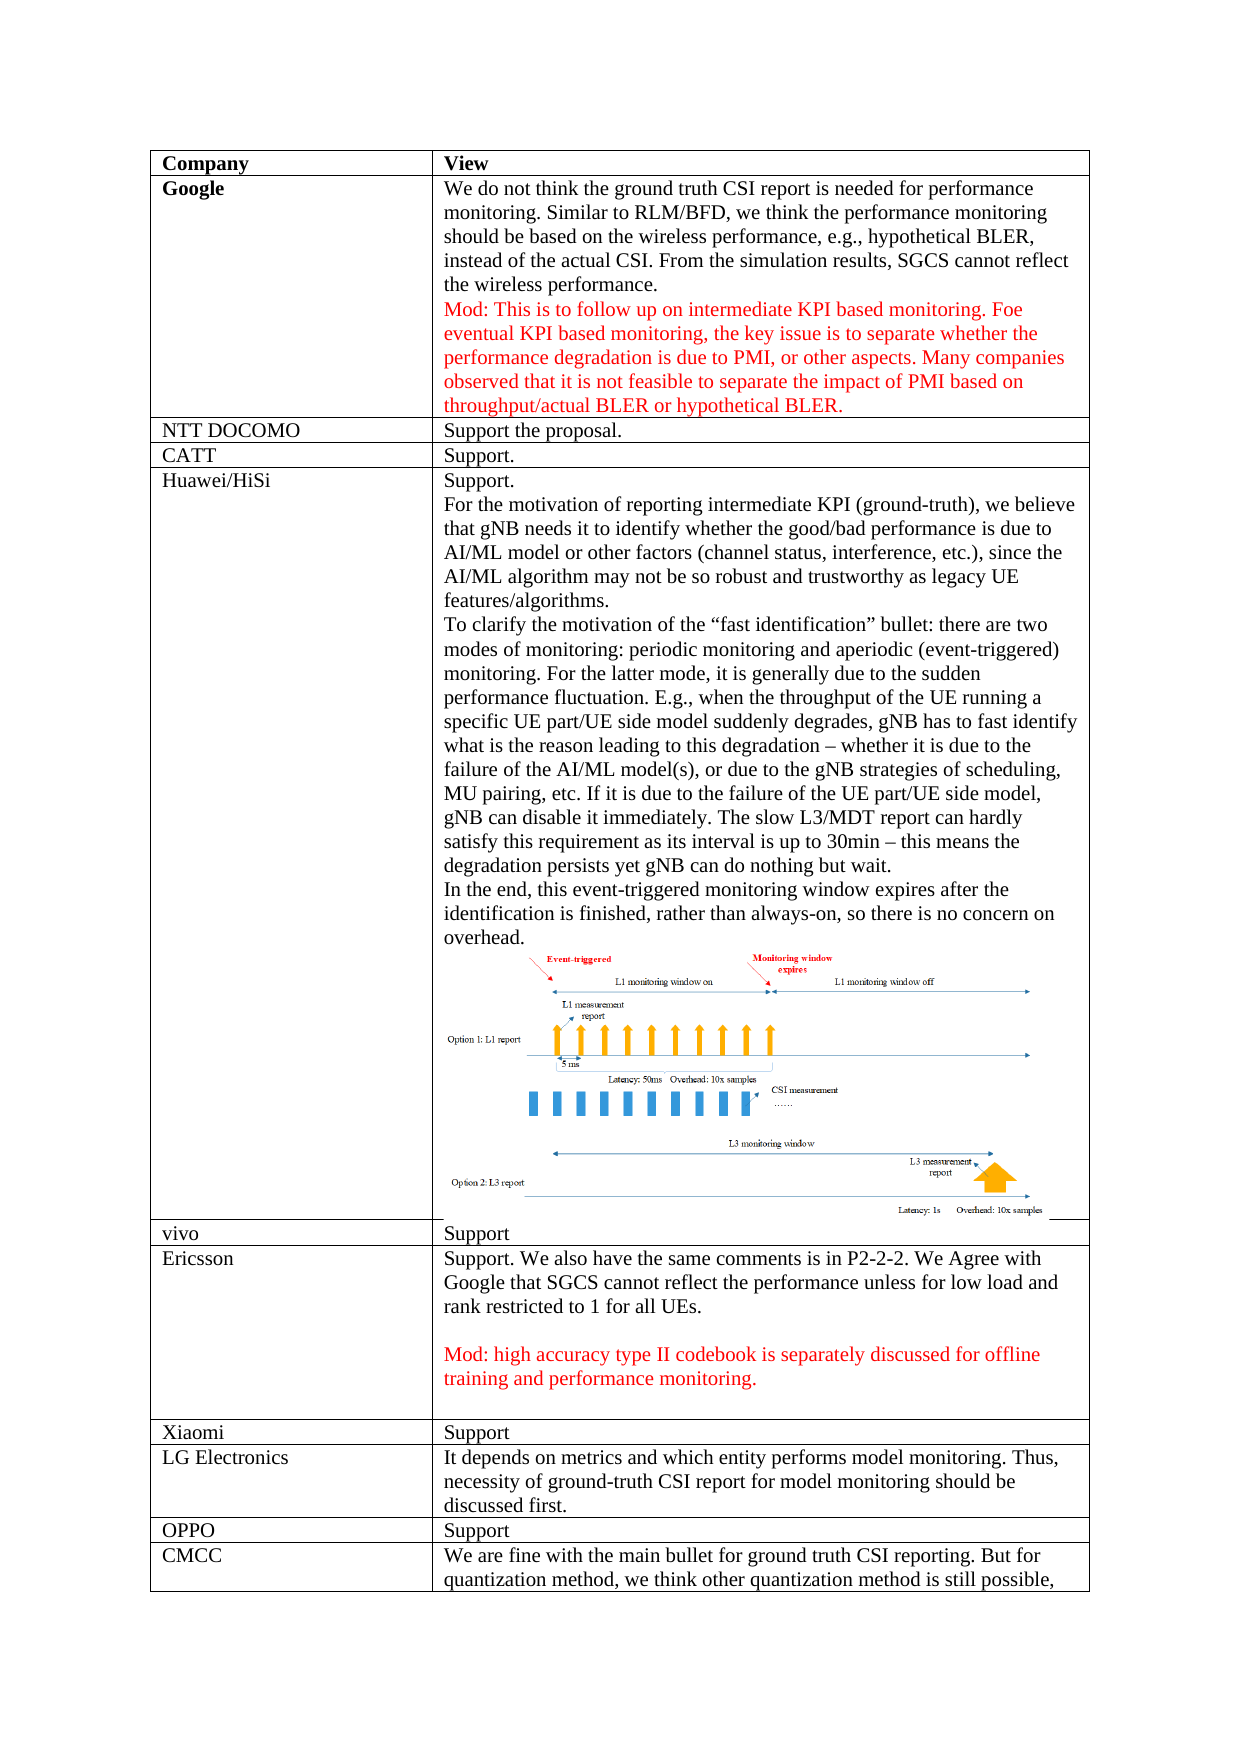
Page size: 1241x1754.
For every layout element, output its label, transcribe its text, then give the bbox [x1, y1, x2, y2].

table_cell Ericsson [151, 1246, 432, 1419]
table_cell Huawei/HiSi [151, 468, 432, 1219]
table_header View [433, 151, 1089, 175]
table_cell Google [151, 176, 432, 417]
table_header Company [151, 151, 432, 175]
table_cell CMCC [151, 1543, 432, 1591]
table_cell Support the proposal. [433, 418, 1089, 442]
table_cell Support [433, 1518, 1089, 1542]
table_cell It depends on metrics and which entity performs model monitoring. Thus, necessity of ground-truth CSI report for model monitoring should be discussed first. [433, 1445, 1089, 1517]
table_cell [433, 1543, 1089, 1591]
table_cell Support [433, 1420, 1089, 1444]
table_cell Support. For the motivation of reporting intermediate KPI (ground-truth), we believe that gNB needs it to identify whether the good/bad performance is due to AI/ML model or other factors (channel status, interference, etc.), since the AI/ML algorithm may not be so robust and trustworthy as legacy UE features/algorithms. To clarify the motivation of the “fast identification” bullet: there are two modes of monitoring: periodic monitoring and aperiodic (event-triggered) monitoring. For the latter mode, it is generally due to the sudden performance fluctuation. E.g., when the throughput of the UE running a specific UE part/UE side model suddenly degrades, gNB has to fast identify what is the reason leading to this degradation – whether it is due to the failure of the AI/ML model(s), or due to the gNB strategies of scheduling, MU pairing, etc. If it is due to the failure of the UE part/UE side model, gNB can disable it immediately. The slow L3/MDT report can hardly satisfy this requirement as its interval is up to 30min – this means the degradation persists yet gNB can do nothing but wait. In the end, this event-triggered monitoring window expires after the identification is finished, rather than always-on, so there is no concern on overhead. [433, 468, 1089, 1219]
table_cell Support [433, 1220, 1089, 1244]
table_cell CATT [151, 443, 432, 467]
table_cell Support. We also have the same comments is in P2-2-2. We Agree with Google that SGCS cannot reflect the performance unless for low load and rank restricted to 1 for all UEs. Mod: high accuracy type II codebook is separately discussed for offline training and performance monitoring. [433, 1246, 1089, 1419]
table_cell Xiaomi [151, 1420, 432, 1444]
table_cell We do not think the ground truth CSI report is needed for performance monitoring. Similar to RLM/BFD, we think the performance monitoring should be based on the wireless performance, e.g., hypothetical BLER, instead of the actual CSI. From the simulation results, SGCS cannot reflect the wireless performance. Mod: This is to follow up on intermediate KPI based monitoring. Foe eventual KPI based monitoring, the key issue is to separate whether the performance degradation is due to PMI, or other aspects. Many companies observed that it is not feasible to separate the impact of PMI based on throughput/actual BLER or hypothetical BLER. [433, 176, 1089, 417]
table_cell vivo [151, 1220, 432, 1244]
table_cell OPPO [151, 1518, 432, 1542]
table_cell LG Electronics [151, 1445, 432, 1517]
table_cell Support. [433, 443, 1089, 467]
picture [443, 949, 1050, 1220]
table_cell NTT DOCOMO [151, 418, 432, 442]
